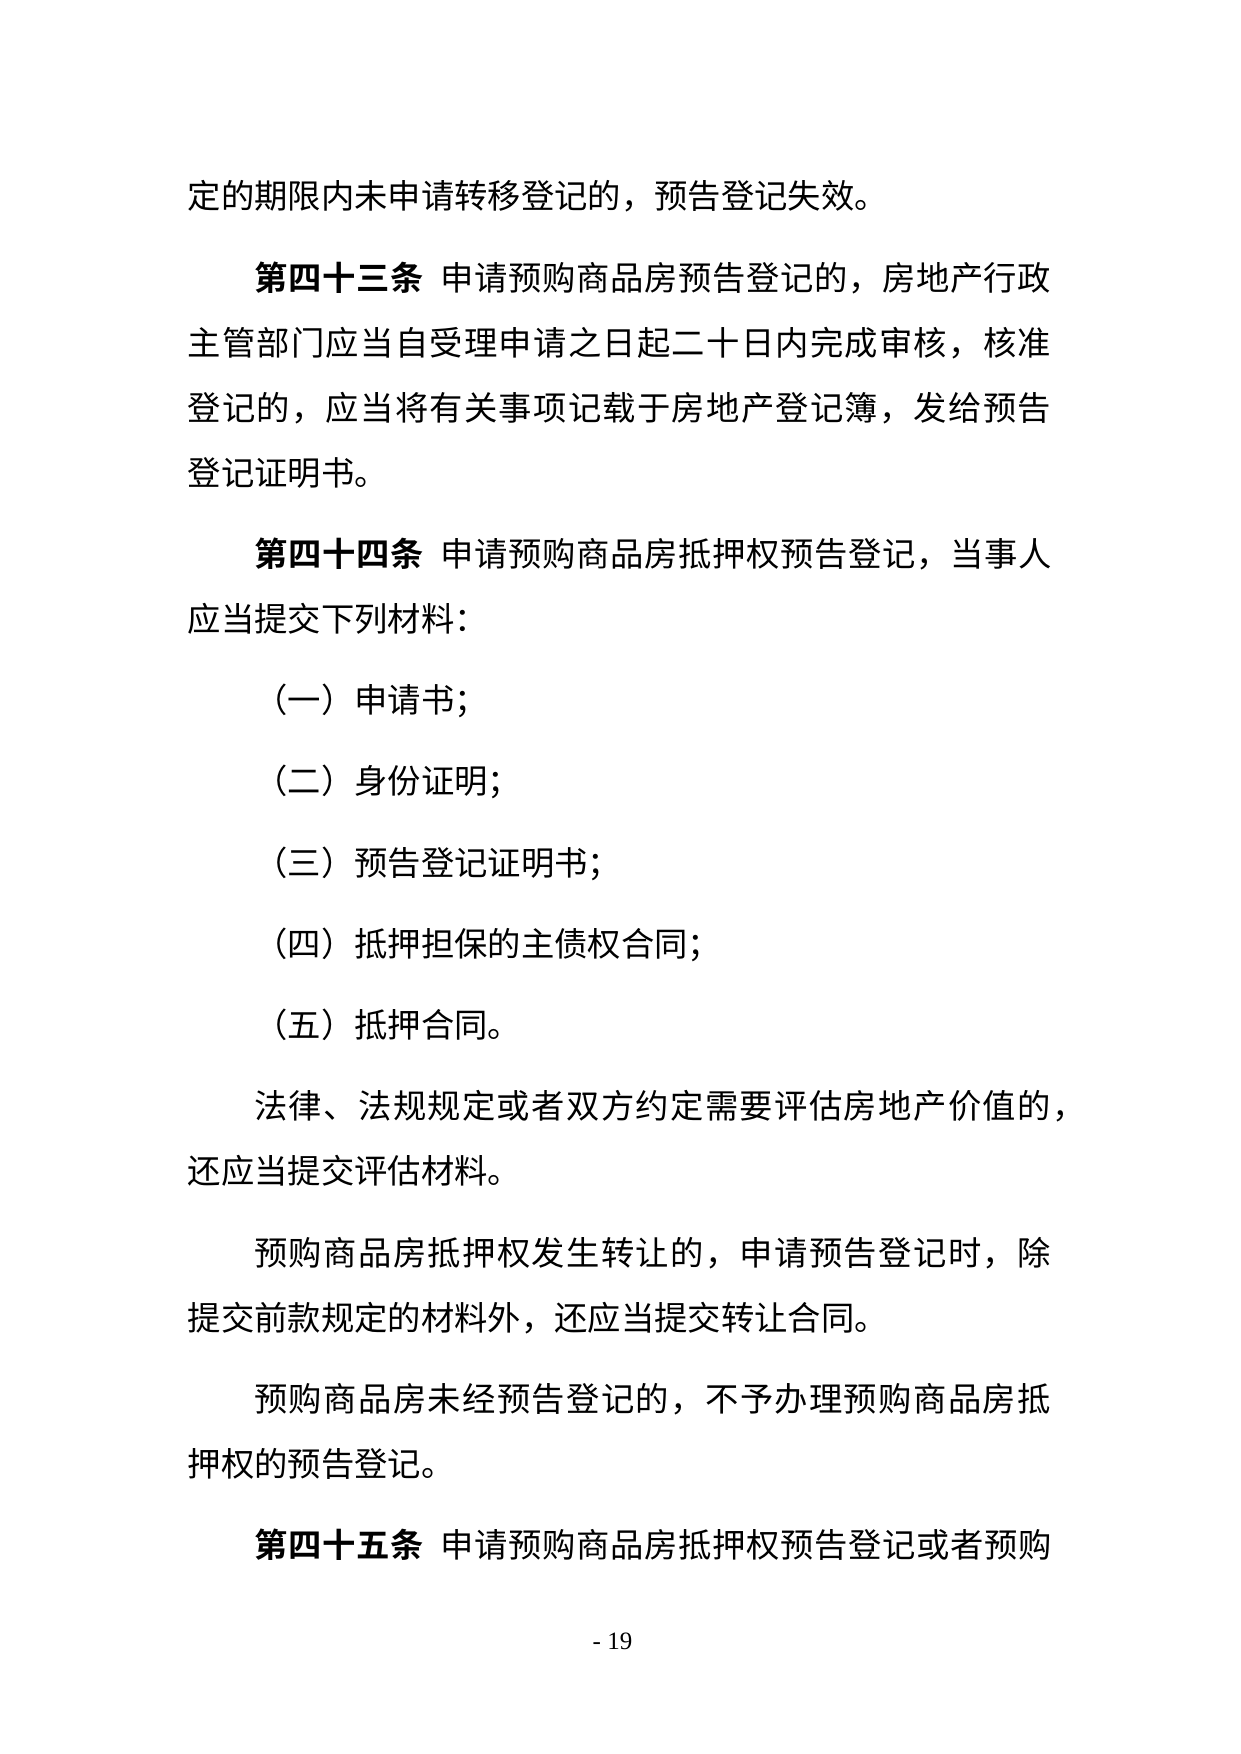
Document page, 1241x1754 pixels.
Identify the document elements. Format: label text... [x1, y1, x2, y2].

text （一）申请书； [187, 666, 1053, 731]
text （三）预告登记证明书； [187, 828, 1053, 893]
text （四）抵押担保的主债权合同； [187, 909, 1053, 974]
text 第四十三条 申请预购商品房预告登记的，房地产行政主管部门应当自受理申请之日起二十日内完成审核，核准登记的，应当将有关事项记载于房地产登记簿，发给预告登记证明书。 [187, 243, 1053, 503]
text （五）抵押合同。 [187, 991, 1053, 1056]
text 预购商品房抵押权发生转让的，申请预告登记时，除提交前款规定的材料外，还应当提交转让合同。 [187, 1218, 1053, 1348]
text 法律、法规规定或者双方约定需要评估房地产价值的，还应当提交评估材料。 [187, 1072, 1053, 1202]
text 第四十四条 申请预购商品房抵押权预告登记，当事人应当提交下列材料： [187, 519, 1053, 649]
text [187, 1511, 1053, 1576]
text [187, 162, 1053, 227]
text （二）身份证明； [187, 747, 1053, 812]
text 预购商品房未经预告登记的，不予办理预购商品房抵押权的预告登记。 [187, 1364, 1053, 1494]
